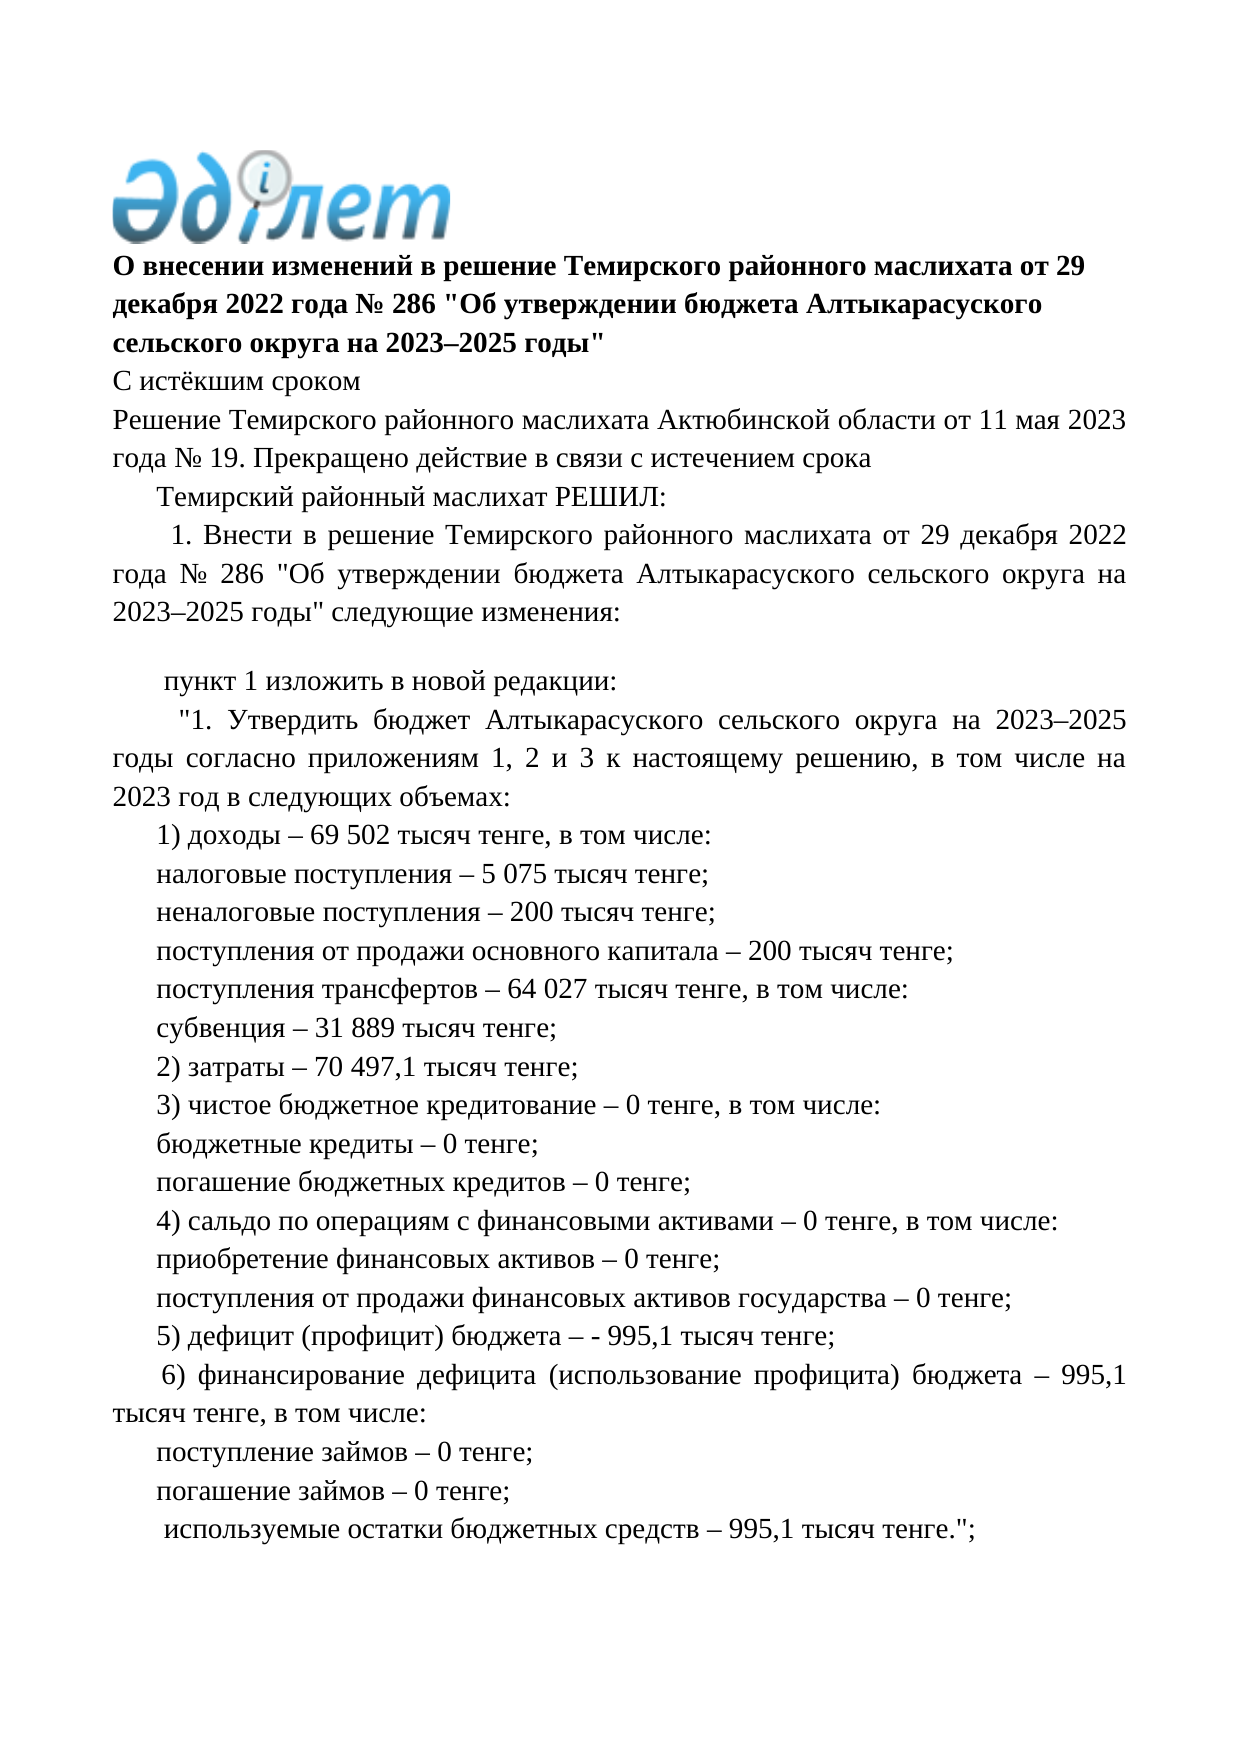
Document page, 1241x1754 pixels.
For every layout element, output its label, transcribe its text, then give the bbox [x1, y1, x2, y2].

text погашение бюджетных кредитов – 0 тенге; [112, 1164, 1128, 1198]
text поступление займов – 0 тенге; [112, 1434, 1128, 1468]
picture [112, 150, 451, 244]
text О внесении изменений в решение Темирского районного маслихата от 29 декабря 2022 года № 286 "Об утверждении бюджета Алтыкарасуского сельского округа на 2023–2025 годы" [112, 248, 1128, 358]
text С истёкшим сроком [112, 363, 1128, 397]
text Темирский районный маслихат РЕШИЛ: [112, 479, 1128, 512]
text Решение Темирского районного маслихата Актюбинской области от 11 мая 2023 года № 19. Прекращено действие в связи с истечением срока [112, 402, 1128, 474]
text 1) доходы – 69 502 тысяч тенге, в том числе: [112, 817, 1128, 851]
text неналоговые поступления – 200 тысяч тенге; [112, 894, 1128, 928]
text субвенция – 31 889 тысяч тенге; [112, 1010, 1128, 1044]
text приобретение финансовых активов – 0 тенге; [112, 1241, 1128, 1275]
text 3) чистое бюджетное кредитование – 0 тенге, в том числе: [112, 1087, 1128, 1121]
text 1. Внести в решение Темирского районного маслихата от 29 декабря 2022 года № 286 "Об утверждении бюджета Алтыкарасуского сельского округа на 2023–2025 годы" следующие изменения: [112, 517, 1128, 628]
text погашение займов – 0 тенге; [112, 1473, 1128, 1506]
text бюджетные кредиты – 0 тенге; [112, 1126, 1128, 1159]
text поступления трансфертов – 64 027 тысяч тенге, в том числе: [112, 972, 1128, 1005]
text налоговые поступления – 5 075 тысяч тенге; [112, 856, 1128, 889]
text 2) затраты – 70 497,1 тысяч тенге; [112, 1049, 1128, 1082]
text 4) сальдо по операциям с финансовыми активами – 0 тенге, в том числе: [112, 1203, 1128, 1236]
text используемые остатки бюджетных средств – 995,1 тысяч тенге."; [112, 1511, 1128, 1545]
text пункт 1 изложить в новой редакции: [112, 663, 1128, 697]
text 6) финансирование дефицита (использование профицита) бюджета – 995,1 тысяч тенге, в том числе: [112, 1357, 1128, 1429]
text "1. Утвердить бюджет Алтыкарасуского сельского округа на 2023–2025 годы согласно приложениям 1, 2 и 3 к настоящему решению, в том числе на 2023 год в следующих объемах: [112, 702, 1128, 812]
text поступления от продажи основного капитала – 200 тысяч тенге; [112, 933, 1128, 967]
text поступления от продажи финансовых активов государства – 0 тенге; [112, 1280, 1128, 1313]
text 5) дефицит (профицит) бюджета – - 995,1 тысяч тенге; [112, 1318, 1128, 1352]
